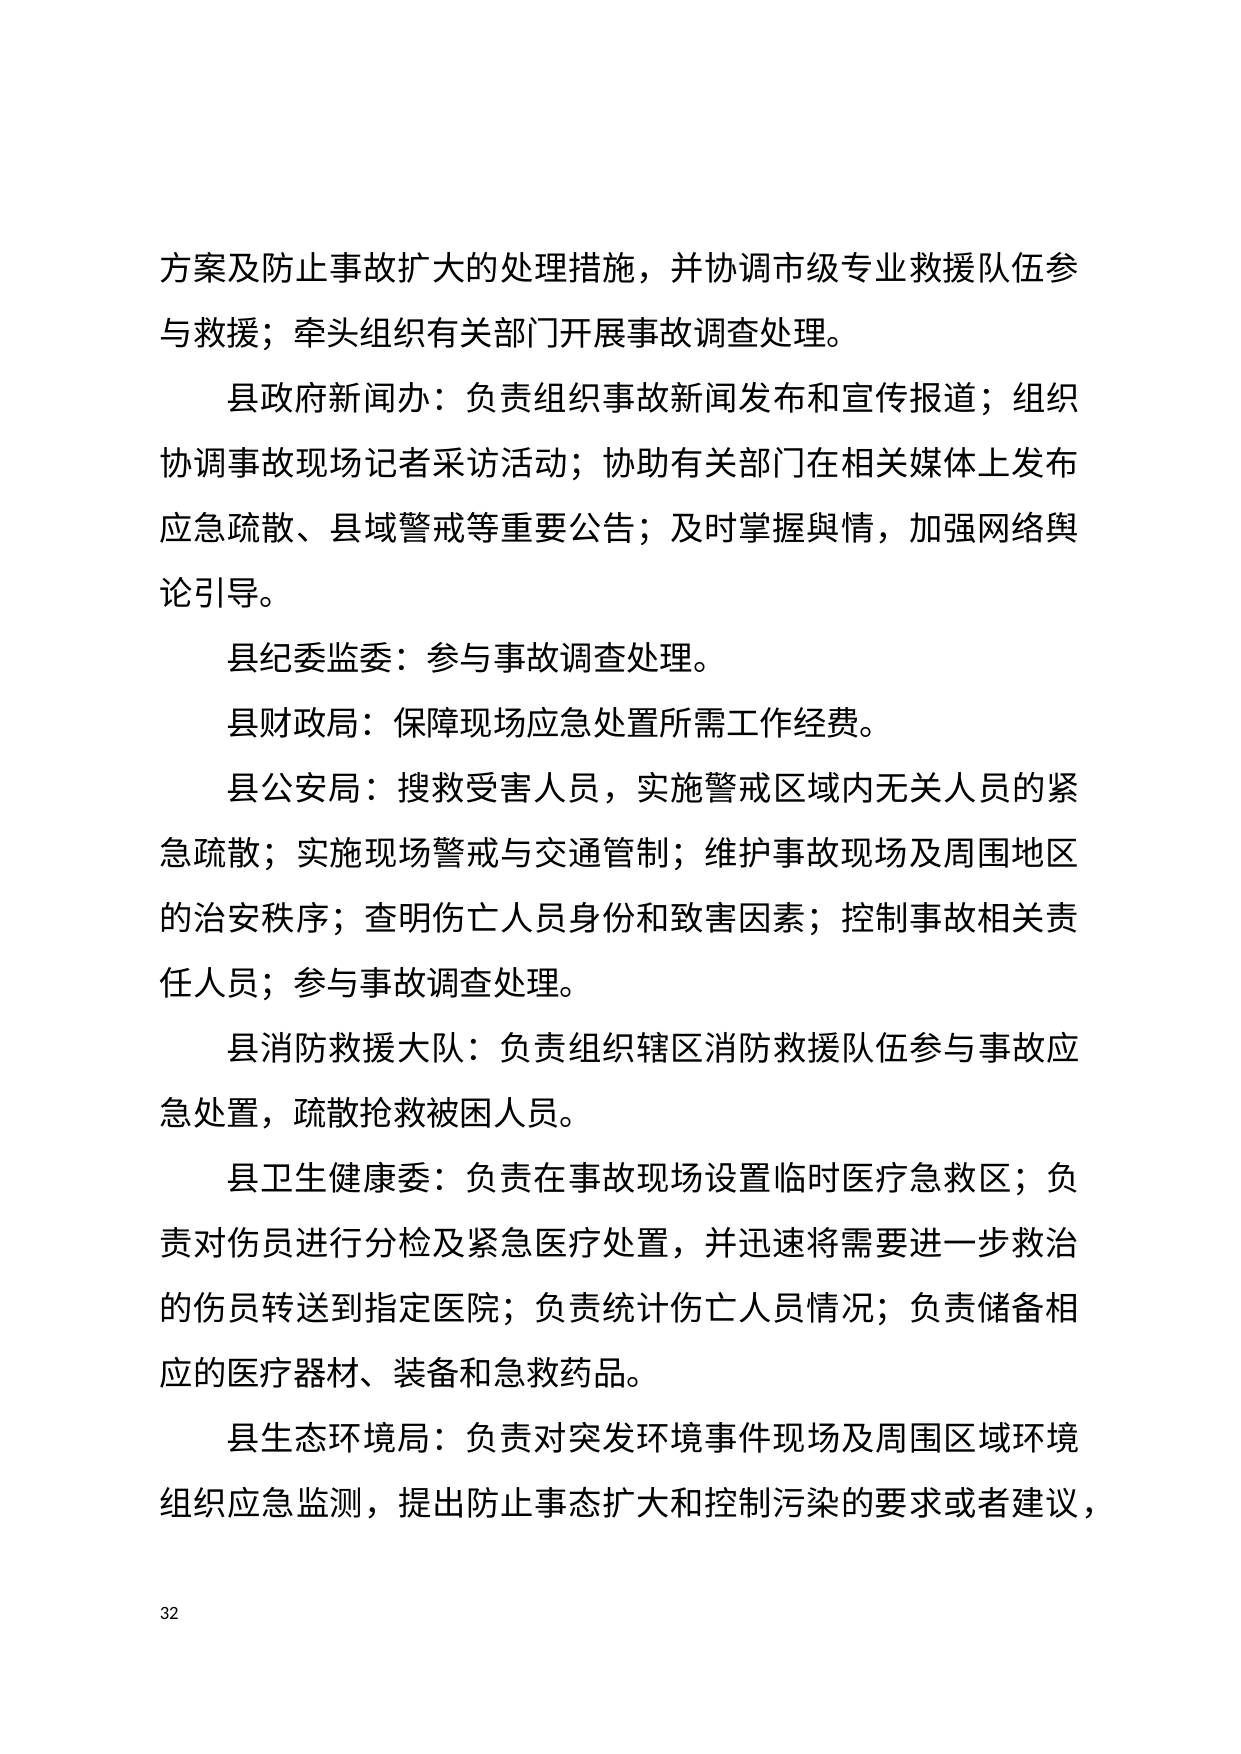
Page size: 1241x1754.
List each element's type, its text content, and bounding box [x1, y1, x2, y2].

text 县卫生健康委：负责在事故现场设置临时医疗急救区；负责对伤员进行分检及紧急医疗处置，并迅速将需要进一步救治的伤员转送到指定医院；负责统计伤亡人员情况；负责储备相应的医疗器材、装备和急救药品。 [159, 1143, 1081, 1403]
text 县公安局：搜救受害人员，实施警戒区域内无关人员的紧急疏散；实施现场警戒与交通管制；维护事故现场及周围地区的治安秩序；查明伤亡人员身份和致害因素；控制事故相关责任人员；参与事故调查处理。 [159, 753, 1081, 1013]
text 县消防救援大队：负责组织辖区消防救援队伍参与事故应急处置，疏散抢救被困人员。 [159, 1013, 1081, 1143]
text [159, 233, 1081, 363]
text 县纪委监委：参与事故调查处理。 [159, 623, 1081, 688]
text 县财政局：保障现场应急处置所需工作经费。 [159, 688, 1081, 753]
text 县政府新闻办：负责组织事故新闻发布和宣传报道；组织协调事故现场记者采访活动；协助有关部门在相关媒体上发布应急疏散、县域警戒等重要公告；及时掌握與情，加强网络舆论引导。 [159, 363, 1081, 623]
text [159, 1403, 1081, 1533]
